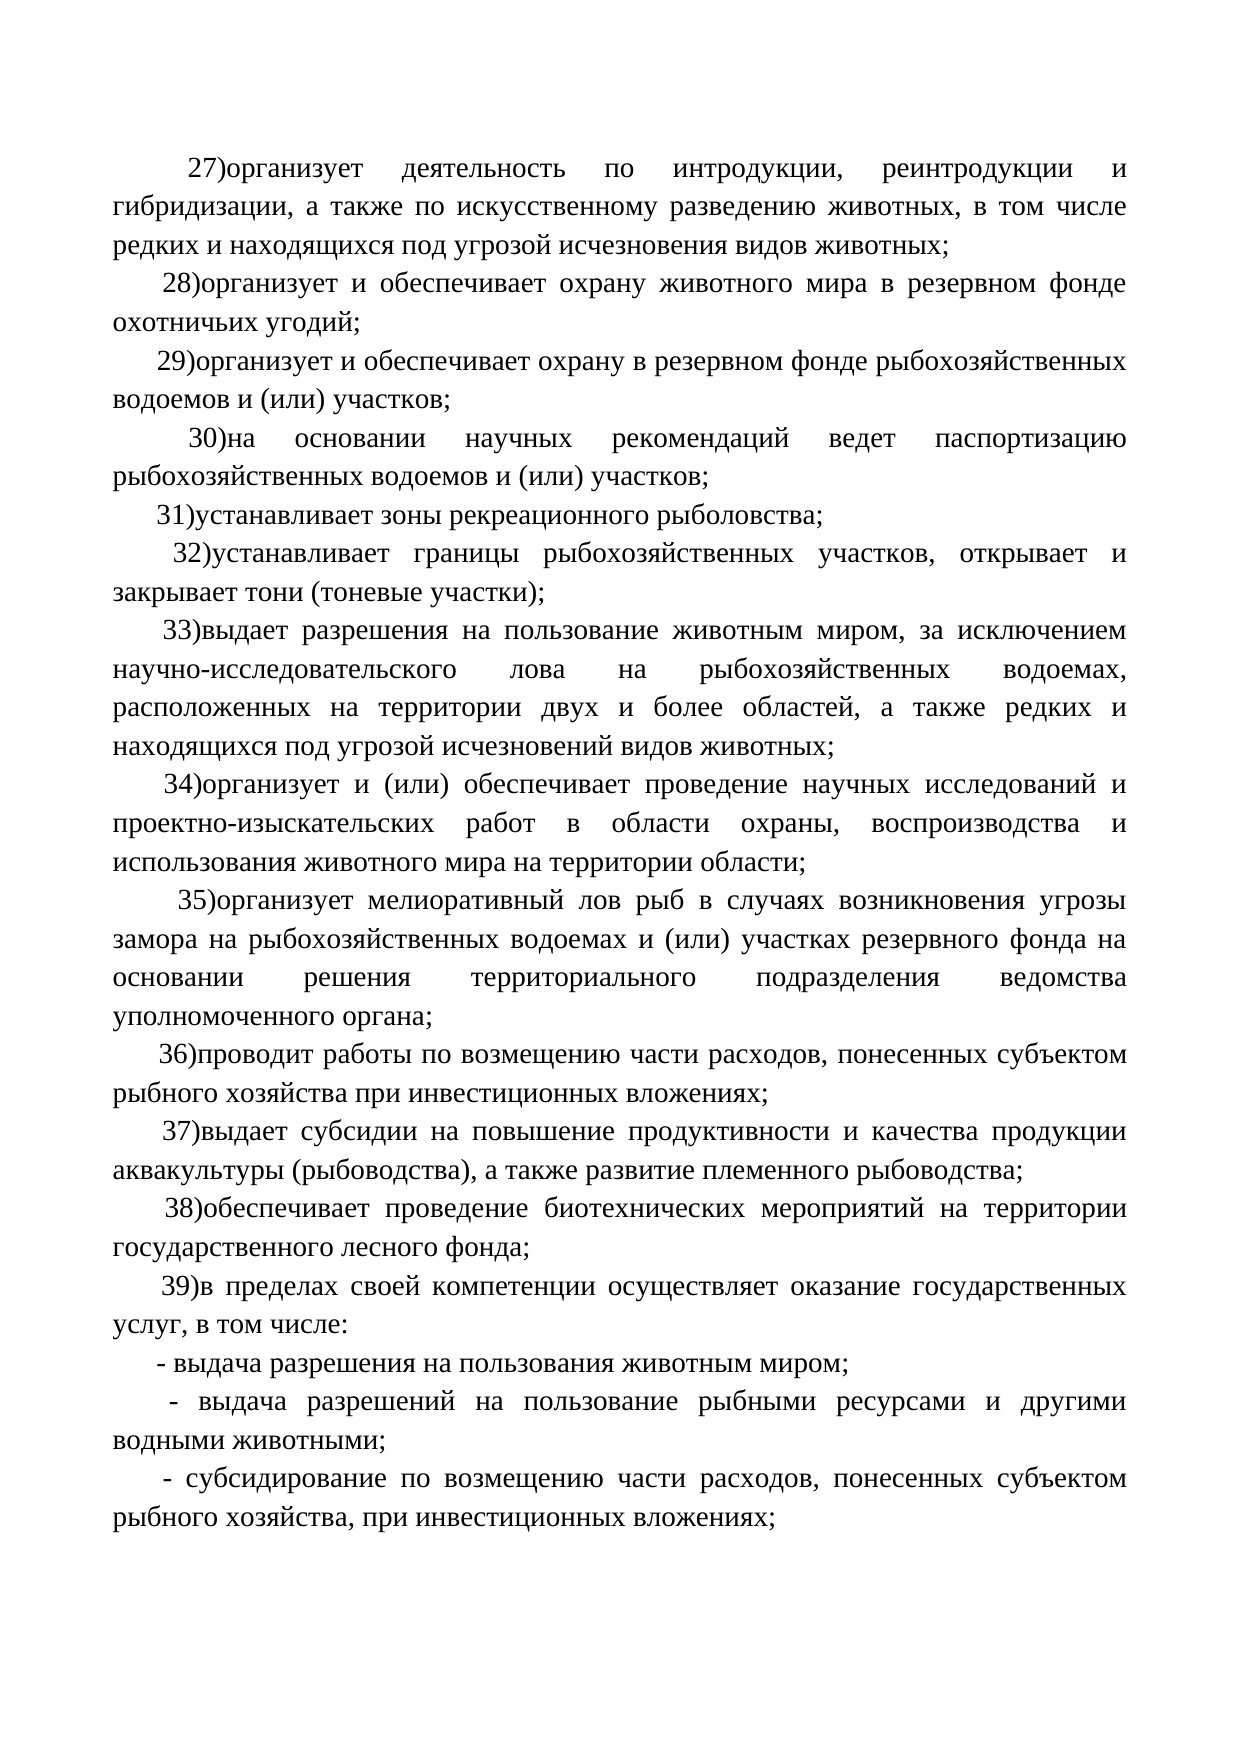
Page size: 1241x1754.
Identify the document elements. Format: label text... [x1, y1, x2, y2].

text 33)выдает разрешения на пользование животным миром, за исключением научно-исследовательского лова на рыбохозяйственных водоемах, расположенных на территории двух и более областей, а также редких и находящихся под угрозой исчезновений видов животных; [112, 612, 1128, 762]
text 28)организует и обеспечивает охрану животного мира в резервном фонде охотничьих угодий; [112, 266, 1128, 338]
text 34)организует и (или) обеспечивает проведение научных исследований и проектно-изыскательских работ в области охраны, воспроизводства и использования животного мира на территории области; [112, 767, 1128, 877]
text 31)устанавливает зоны рекреационного рыболовства; [112, 497, 1128, 530]
text - выдача разрешений на пользование рыбными ресурсами и другими водными животными; [112, 1383, 1128, 1455]
text - выдача разрешения на пользования животным миром; [112, 1345, 1128, 1378]
text - субсидирование по возмещению части расходов, понесенных субъектом рыбного хозяйства, при инвестиционных вложениях; [112, 1460, 1128, 1532]
text 37)выдает субсидии на повышение продуктивности и качества продукции аквакультуры (рыбоводства), а также развитие племенного рыбоводства; [112, 1113, 1128, 1186]
text 27)организует деятельность по интродукции, реинтродукции и гибридизации, а также по искусственному разведению животных, в том числе редких и находящихся под угрозой исчезновения видов животных; [112, 150, 1128, 261]
text 36)проводит работы по возмещению части расходов, понесенных субъектом рыбного хозяйства при инвестиционных вложениях; [112, 1036, 1128, 1108]
text 30)на основании научных рекомендаций ведет паспортизацию рыбохозяйственных водоемов и (или) участков; [112, 420, 1128, 492]
text 38)обеспечивает проведение биотехнических мероприятий на территории государственного лесного фонда; [112, 1191, 1128, 1263]
text 35)организует мелиоративный лов рыб в случаях возникновения угрозы замора на рыбохозяйственных водоемах и (или) участках резервного фонда на основании решения территориального подразделения ведомства уполномоченного органа; [112, 882, 1128, 1031]
text 39)в пределах своей компетенции осуществляет оказание государственных услуг, в том числе: [112, 1268, 1128, 1340]
text 32)устанавливает границы рыбохозяйственных участков, открывает и закрывает тони (тоневые участки); [112, 535, 1128, 607]
text 29)организует и обеспечивает охрану в резервном фонде рыбохозяйственных водоемов и (или) участков; [112, 343, 1128, 415]
